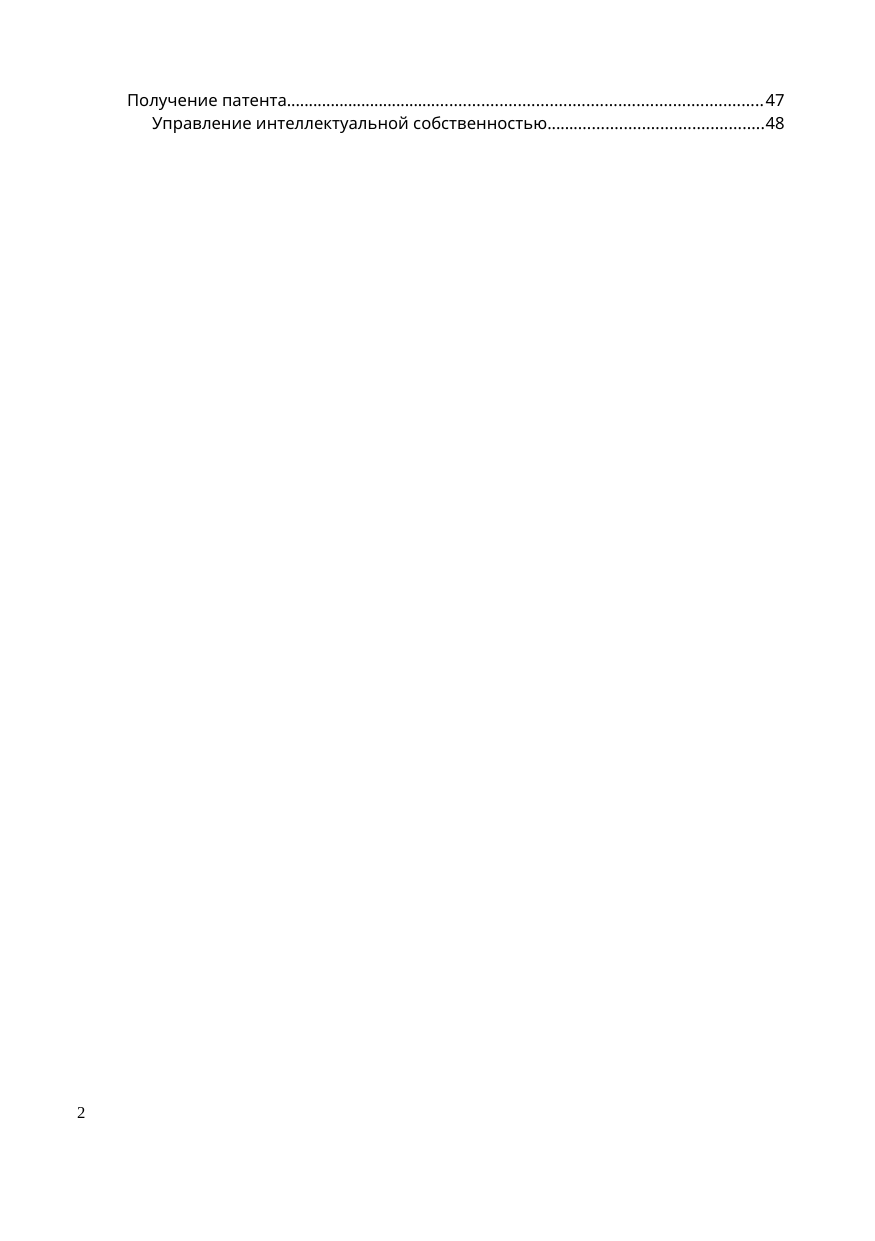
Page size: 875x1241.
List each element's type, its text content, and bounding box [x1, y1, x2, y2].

text Получение патента 47 [127, 89, 785, 111]
text Управление интеллектуальной собственностью 48 [152, 111, 785, 134]
